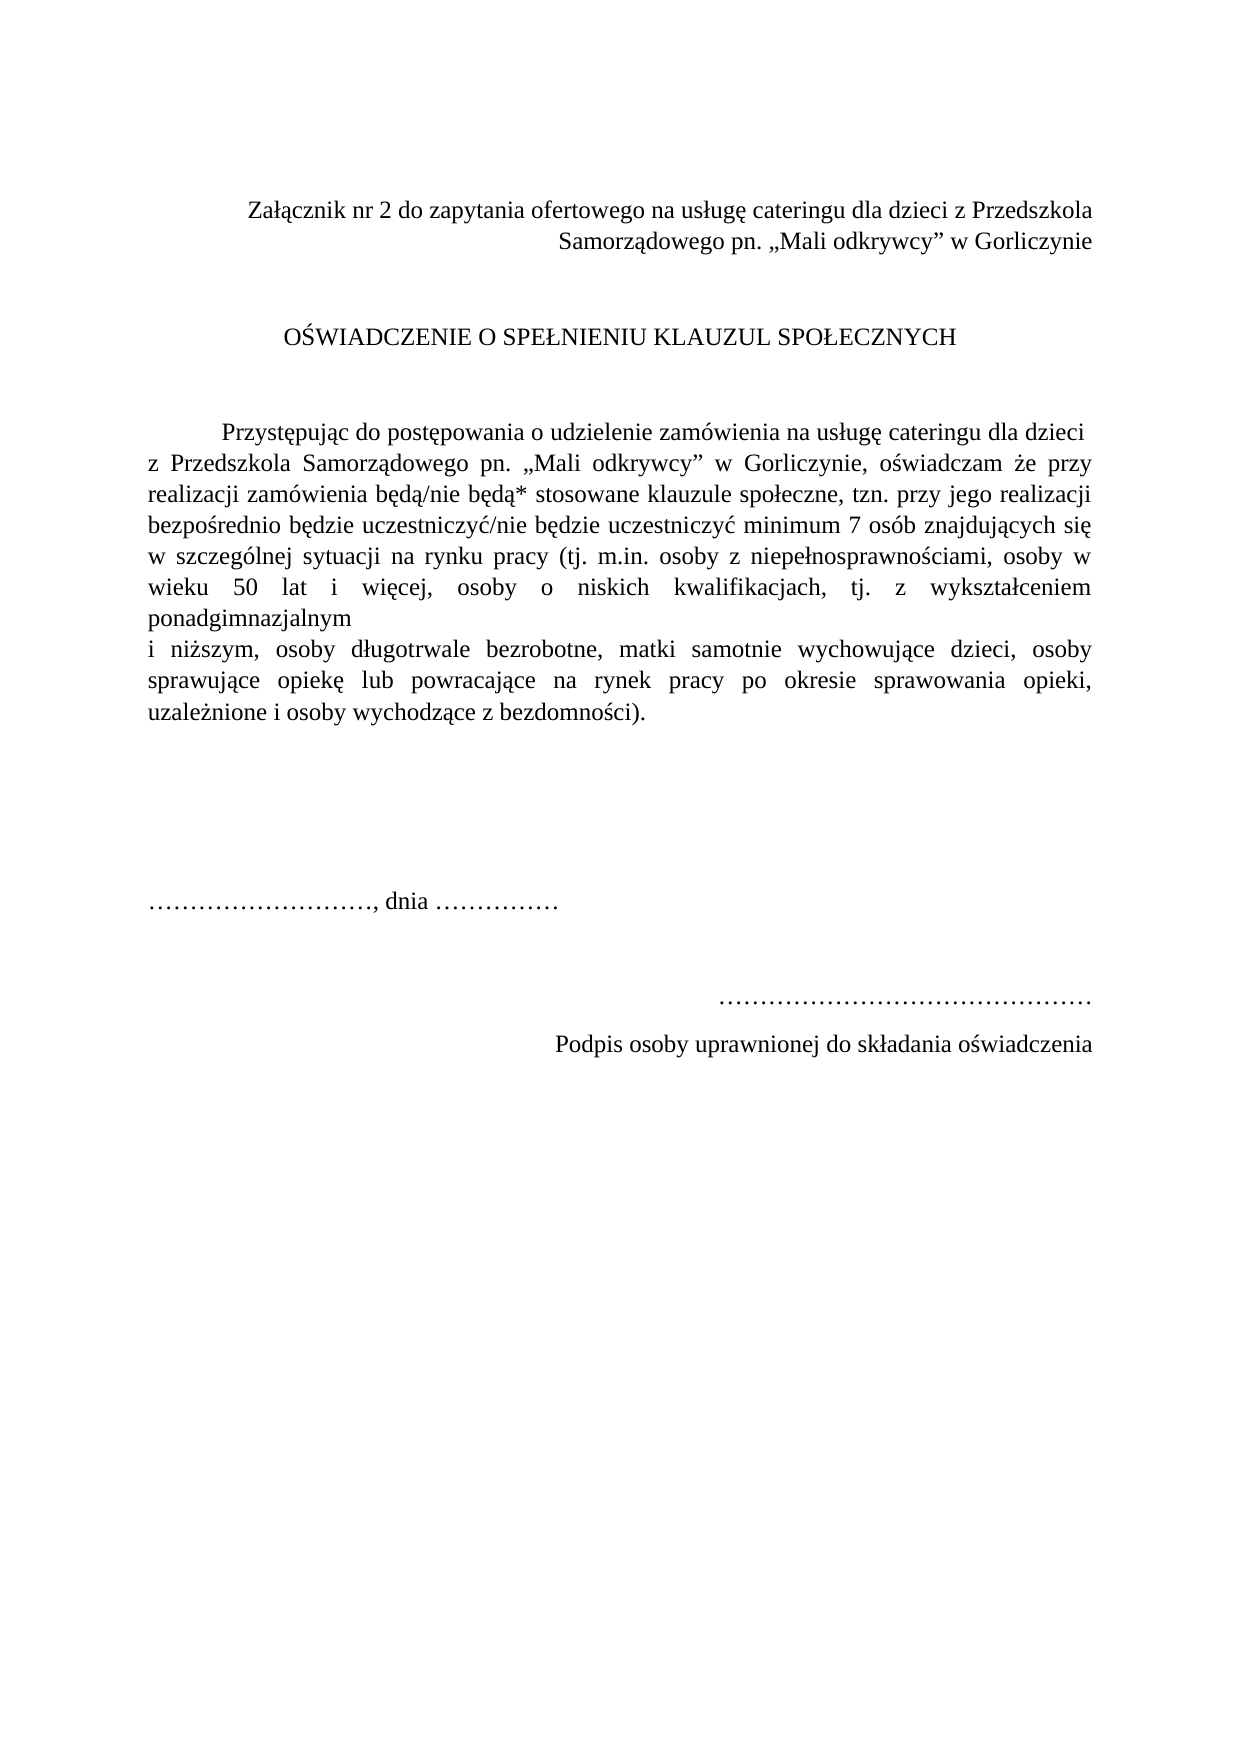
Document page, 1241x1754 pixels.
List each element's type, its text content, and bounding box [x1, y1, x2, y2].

text Załącznik nr 2 do zapytania ofertowego na usługę cateringu dla dzieci z Przedszkola Samorządowego pn. „Mali odkrywcy” w Gorliczynie [148, 195, 1093, 255]
text Podpis osoby uprawnionej do składania oświadczenia [148, 1029, 1093, 1058]
text OŚWIADCZENIE O SPEŁNIENIU KLAUZUL SPOŁECZNYCH [148, 322, 1093, 351]
text ……………………………………… [148, 981, 1093, 1010]
text Przystępując do postępowania o udzielenie zamówienia na usługę cateringu dla dzieci z Przedszkola Samorządowego pn. „Mali odkrywcy” w Gorliczynie, oświadczam że przy realizacji zamówienia będą/nie będą* stosowane klauzule społeczne, tzn. przy jego realizacji bezpośrednio będzie uczestniczyć/nie będzie uczestniczyć minimum 7 osób znajdujących się w szczególnej sytuacji na rynku pracy (tj. m.in. osoby z niepełnosprawnościami, osoby w wieku 50 lat i więcej, osoby o niskich kwalifikacjach, tj. z wykształceniem ponadgimnazjalnym i niższym, osoby długotrwale bezrobotne, matki samotnie wychowujące dzieci, osoby sprawujące opiekę lub powracające na rynek pracy po okresie sprawowania opieki, uzależnione i osoby wychodzące z bezdomności). [148, 417, 1093, 725]
text ………………………, dnia …………… [148, 886, 1093, 914]
